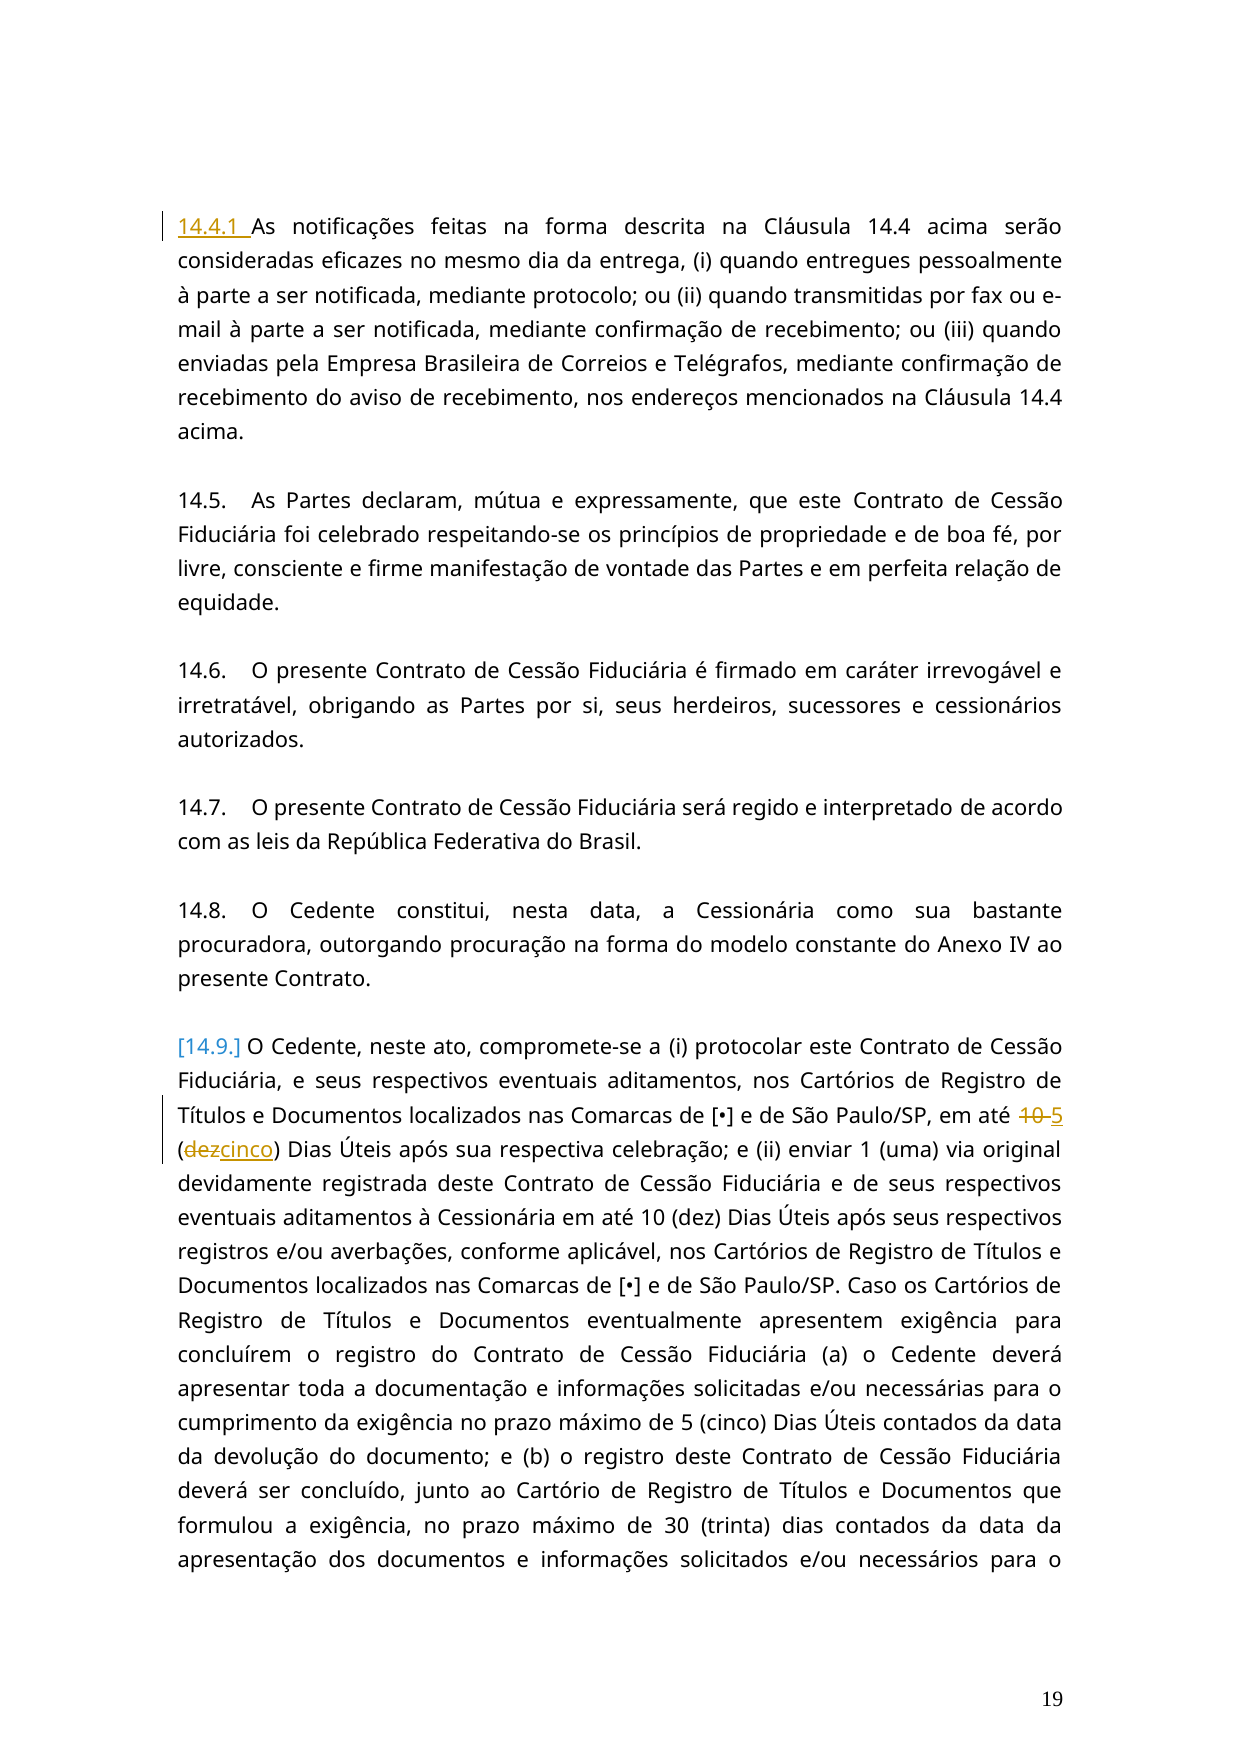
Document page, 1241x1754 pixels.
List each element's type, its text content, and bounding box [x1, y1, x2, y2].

text As notificações feitas na forma descrita na Cláusula 14.4 acima serão consideradas eficazes no mesmo dia da entrega, (i) quando entregues pessoalmente à parte a ser notificada, mediante protocolo; ou (ii) quando transmitidas por fax ou e-mail à parte a ser notificada, mediante confirmação de recebimento; ou (iii) quando enviadas pela Empresa Brasileira de Correios e Telégrafos, mediante confirmação de recebimento do aviso de recebimento, nos endereços mencionados na Cláusula 14.4 acima. [177, 211, 1063, 446]
list O Cedente constitui, nesta data, a Cessionária como sua bastante procuradora, outorgando procuração na forma do modelo constante do Anexo IV ao presente Contrato. [177, 895, 1063, 993]
list O presente Contrato de Cessão Fiduciária é firmado em caráter irrevogável e irretratável, obrigando as Partes por si, seus herdeiros, sucessores e cessionários autorizados. [177, 656, 1063, 754]
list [177, 1031, 1063, 1574]
list As Partes declaram, mútua e expressamente, que este Contrato de Cessão Fiduciária foi celebrado respeitando-se os princípios de propriedade e de boa fé, por livre, consciente e firme manifestação de vontade das Partes e em perfeita relação de equidade. [177, 485, 1063, 617]
list O presente Contrato de Cessão Fiduciária será regido e interpretado de acordo com as leis da República Federativa do Brasil. [177, 792, 1063, 856]
